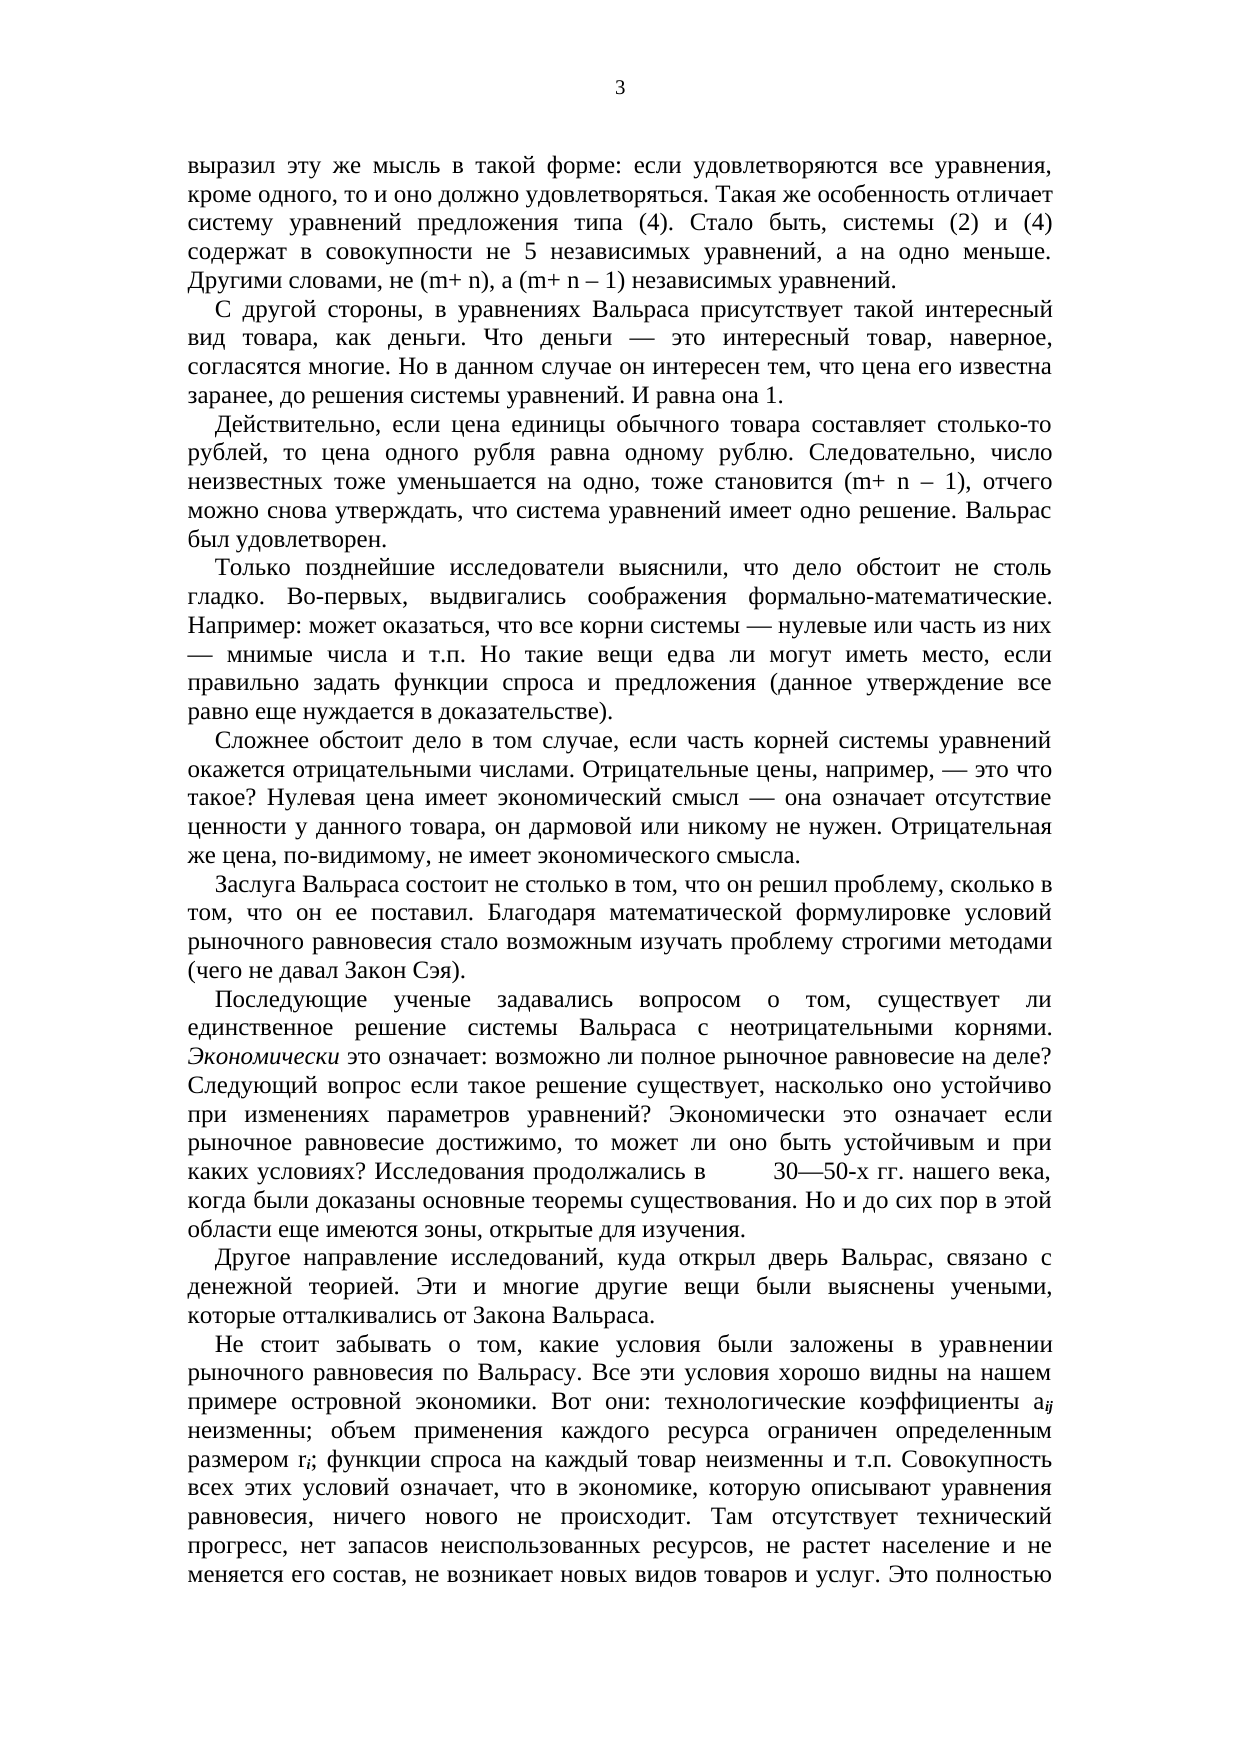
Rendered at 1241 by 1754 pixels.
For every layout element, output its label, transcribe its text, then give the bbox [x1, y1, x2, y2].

text Заслуга Вальраса состоит не столько в том, что он решил проблему, сколько в том, что он ее поставил. Благодаря математической формулировке условий рыночного равновесия стало возможным изучать проблему строгими методами (чего не давал Закон Сэя). [187, 869, 1053, 984]
text Последующие ученые задавались вопросом о том, существует ли единственное решение системы Вальраса с неотрицательными корнями. Экономически это означает: возможно ли полное рыночное равновесие на деле? Следующий вопрос если такое решение существует, насколько оно устойчиво при изменениях параметров уравнений? Экономически это означает если рыночное равновесие достижимо, то может ли оно быть устойчивым и при каких условиях? Исследования продолжались в 30—50-х гг. нашего века, когда были доказаны основные теоремы существования. Но и до сих пор в этой области еще имеются зоны, открытые для изучения. [187, 984, 1053, 1242]
text Сложнее обстоит дело в том случае, если часть корней системы уравнений окажется отрицательными числами. Отрицательные цены, например, — это что такое? Нулевая цена имеет экономический смысл — она означает отсутствие ценности у данного товара, он дармовой или никому не нужен. Отрицательная же цена, по-видимому, не имеет экономического смысла. [187, 725, 1053, 869]
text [187, 1329, 1053, 1587]
text С другой стороны, в уравнениях Вальраса присутствует такой интересный вид товара, как деньги. Что деньги — это интересный товар, наверное, согласятся многие. Но в данном случае он интересен тем, что цена его известна заранее, до решения системы уравнений. И равна она 1. [187, 294, 1053, 409]
text Действительно, если цена единицы обычного товара составляет столько-то рублей, то цена одного рубля равна одному рублю. Следовательно, число неизвестных тоже уменьшается на одно, тоже становится (m+ n – 1), отчего можно снова утверждать, что система уравнений имеет одно решение. Вальрас был удовлетворен. [187, 409, 1053, 552]
text Другое направление исследований, куда открыл дверь Вальрас, связано с денежной теорией. Эти и многие другие вещи были выяснены учеными, которые отталкивались от Закона Вальраса. [187, 1242, 1053, 1329]
text Только позднейшие исследователи выяснили, что дело обстоит не столь гладко. Во-первых, выдвигались соображения формально-математические. Например: может оказаться, что все корни системы — нулевые или часть из них — мнимые числа и т.п. Но такие вещи едва ли могут иметь место, если правильно задать функции спроса и предложения (данное утверждение все равно еще нуждается в доказательстве). [187, 552, 1053, 725]
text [187, 150, 1053, 294]
